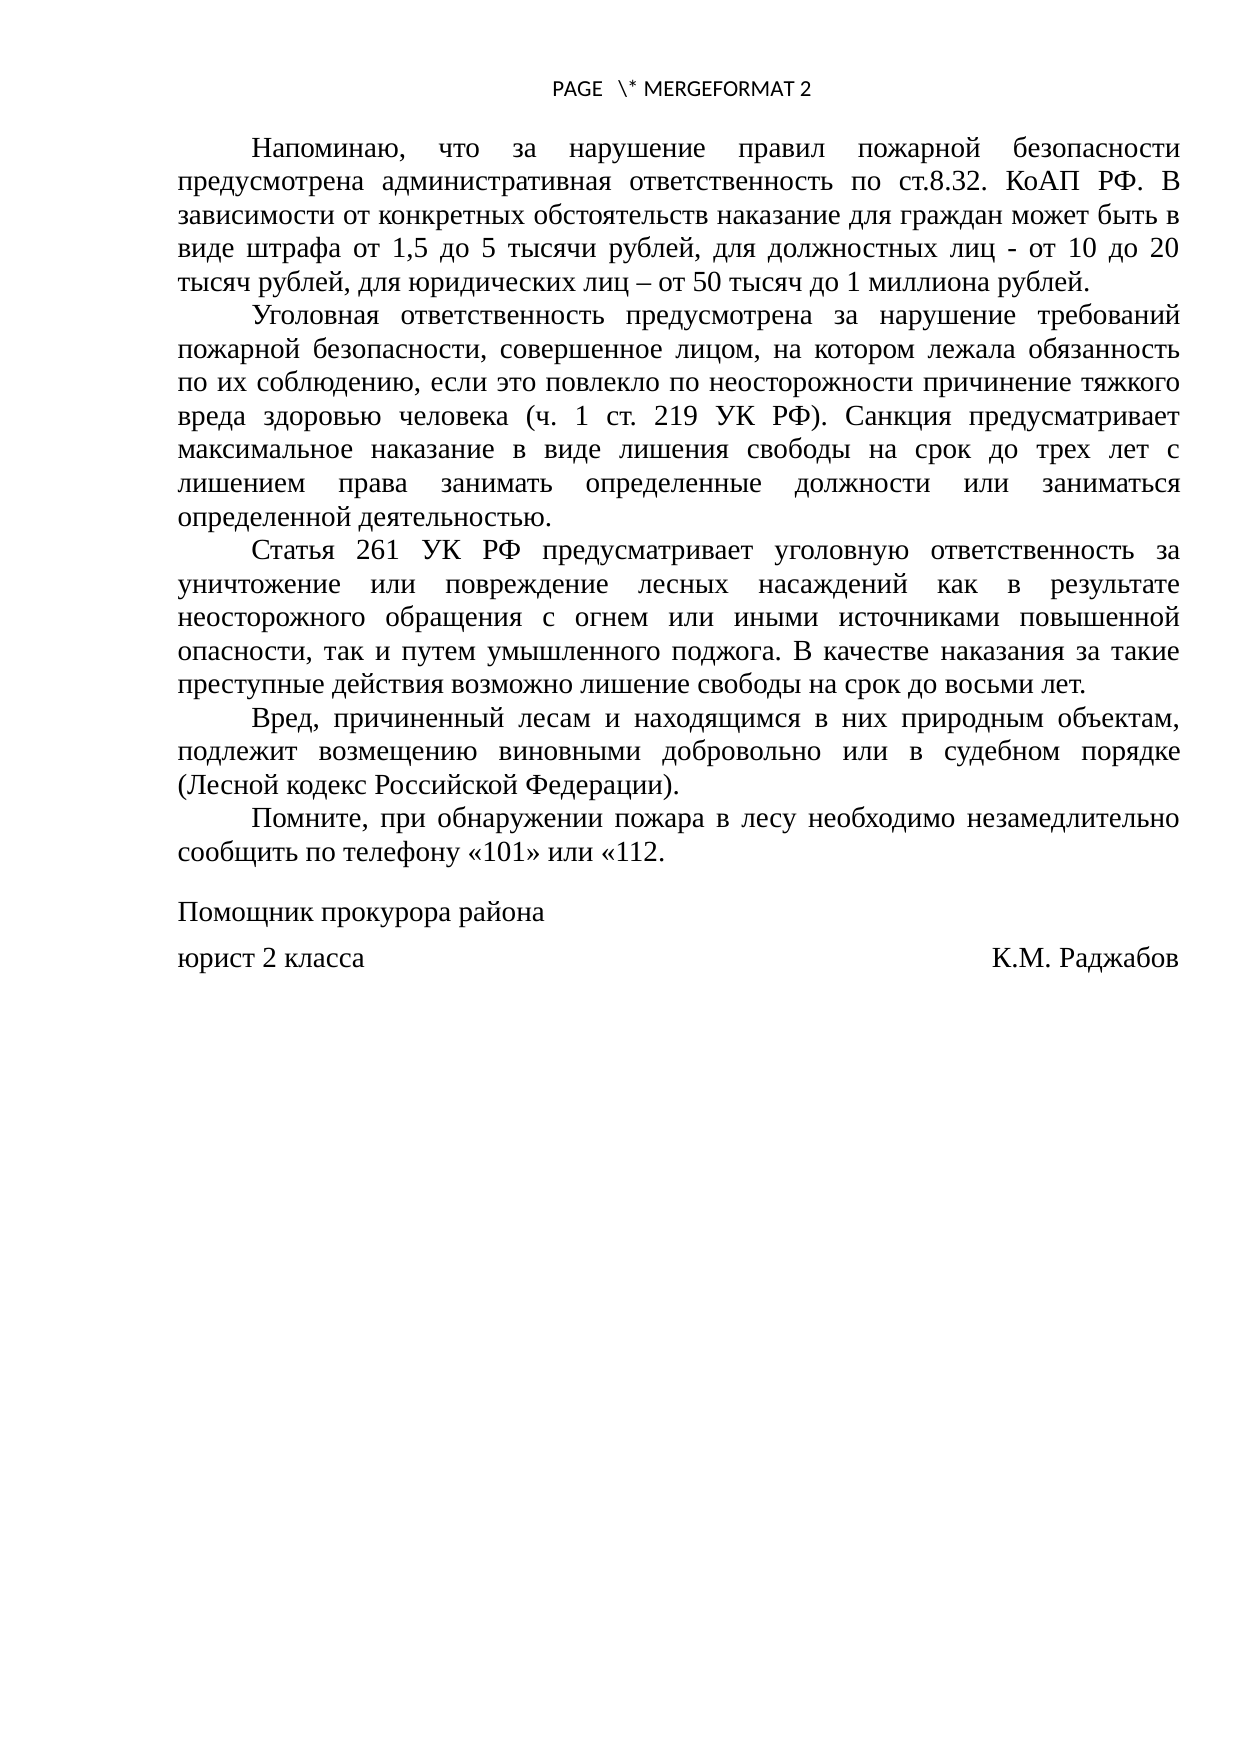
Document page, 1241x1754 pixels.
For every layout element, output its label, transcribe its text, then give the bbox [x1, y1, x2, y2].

text Напоминаю, что за нарушение правил пожарной безопасности предусмотрена административная ответственность по ст.8.32. КоАП РФ. В зависимости от конкретных обстоятельств наказание для граждан может быть в виде штрафа от 1,5 до 5 тысячи рублей, для должностных лиц - от 10 до 20 тысяч рублей, для юридических лиц – от 50 тысяч до 1 миллиона рублей. [177, 130, 1181, 297]
text юрист 2 класса К.М. Раджабов [177, 947, 1181, 972]
text Вред, причиненный лесам и находящимся в них природным объектам, подлежит возмещению виновными добровольно или в судебном порядке (Лесной кодекс Российской Федерации). [177, 700, 1181, 801]
text Помните, при обнаружении пожара в лесу необходимо незамедлительно сообщить по телефону «101» или «112. [177, 801, 1181, 868]
text Помощник прокурора района [177, 901, 1169, 926]
text Статья 261 УК РФ предусматривает уголовную ответственность за уничтожение или повреждение лесных насаждений как в результате неосторожного обращения с огнем или иными источниками повышенной опасности, так и путем умышленного поджога. В качестве наказания за такие преступные действия возможно лишение свободы на срок до восьми лет. [177, 532, 1181, 700]
text Уголовная ответственность предусмотрена за нарушение требований пожарной безопасности, совершенное лицом, на котором лежала обязанность по их соблюдению, если это повлекло по неосторожности причинение тяжкого вреда здоровью человека (ч. 1 ст. 219 УК РФ). Санкция предусматривает максимальное наказание в виде лишения свободы на срок до трех лет с лишением права занимать определенные должности или заниматься определенной деятельностью. [177, 297, 1181, 532]
